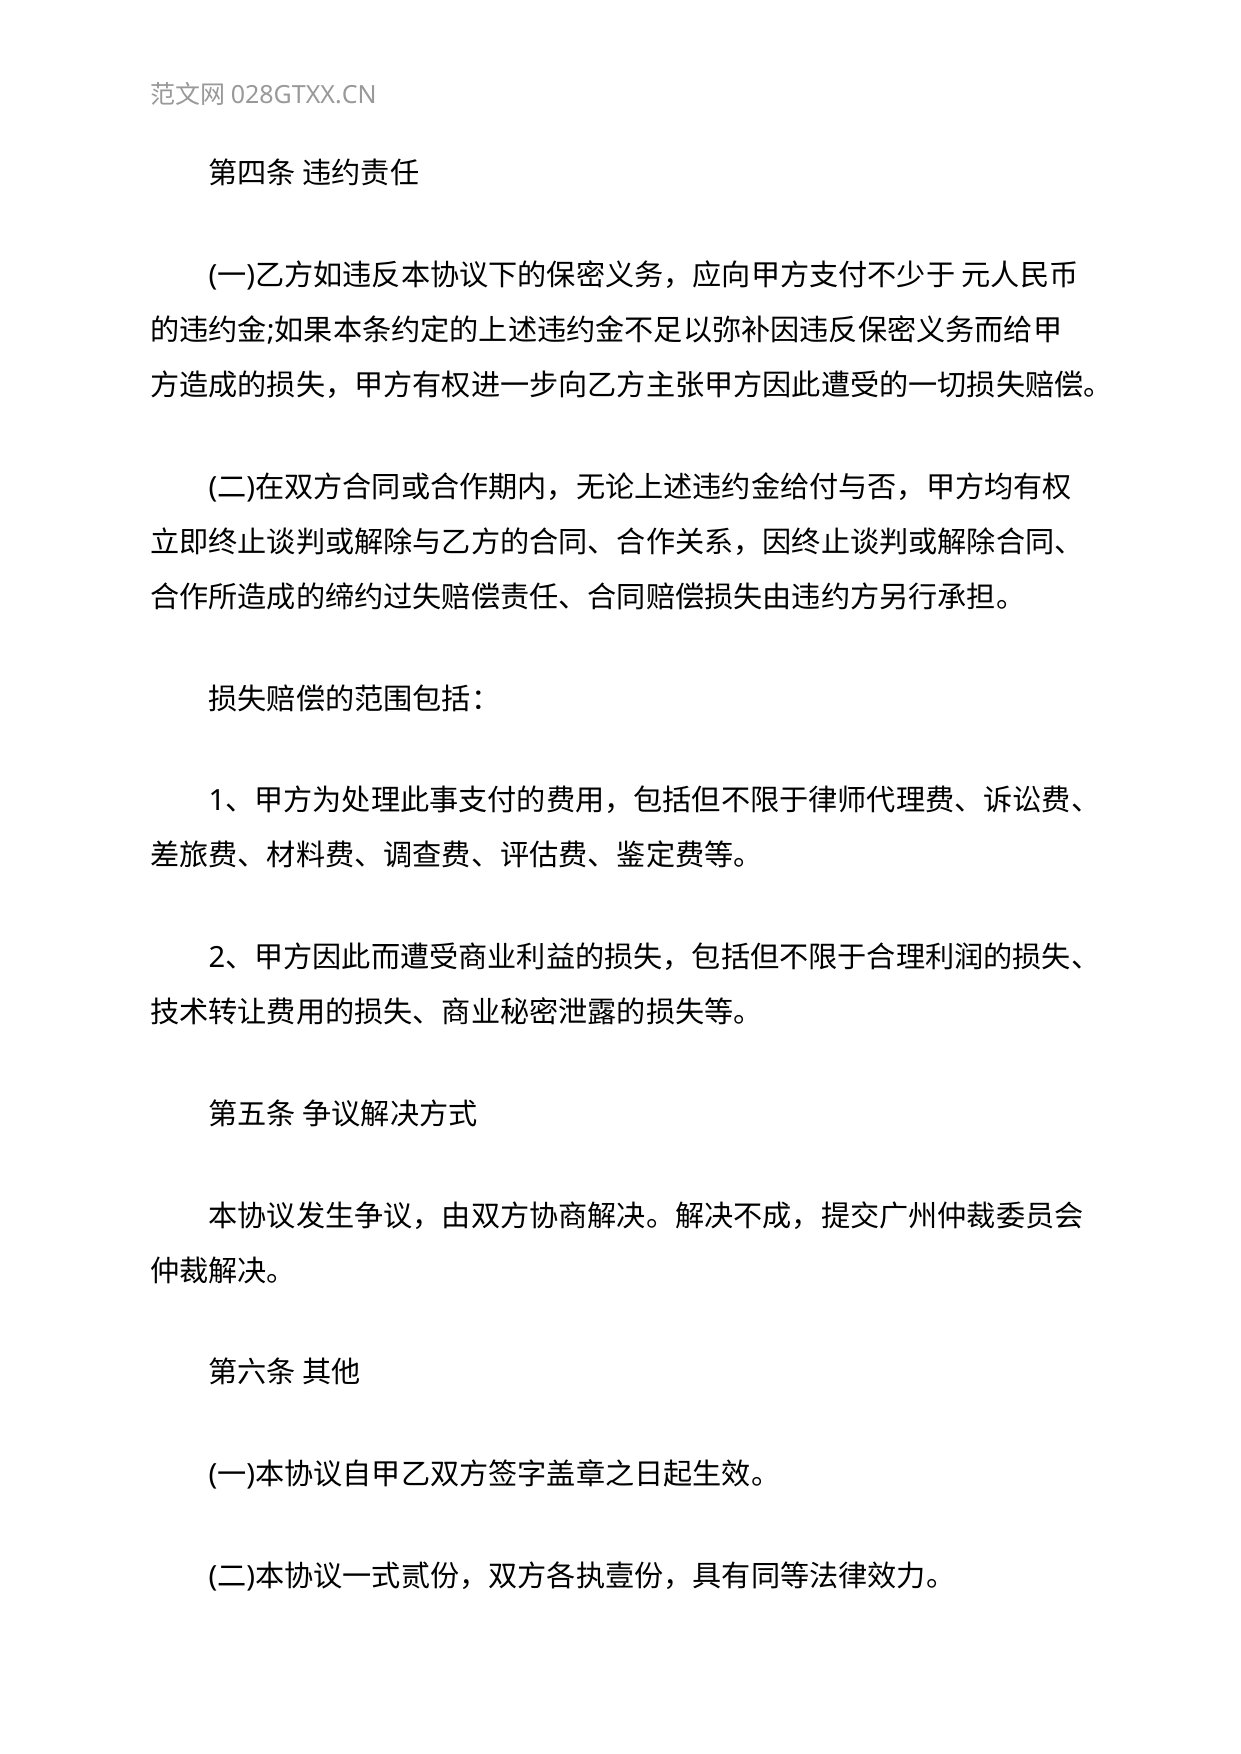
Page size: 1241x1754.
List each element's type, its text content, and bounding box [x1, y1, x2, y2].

text 本协议发生争议，由双方协商解决。解决不成，提交广州仲裁委员会仲裁解决。 [150, 1192, 1090, 1289]
text 损失赔偿的范围包括： [150, 675, 1090, 717]
text 第六条 其他 [150, 1349, 1090, 1391]
text 第四条 违约责任 [150, 150, 1090, 192]
text (二)本协议一式贰份，双方各执壹份，具有同等法律效力。 [150, 1553, 1090, 1595]
text (二)在双方合同或合作期内，无论上述违约金给付与否，甲方均有权立即终止谈判或解除与乙方的合同、合作关系，因终止谈判或解除合同、合作所造成的缔约过失赔偿责任、合同赔偿损失由违约方另行承担。 [150, 463, 1090, 616]
text 1、甲方为处理此事支付的费用，包括但不限于律师代理费、诉讼费、差旅费、材料费、调查费、评估费、鉴定费等。 [150, 777, 1090, 874]
text 第五条 争议解决方式 [150, 1091, 1090, 1133]
text (一)本协议自甲乙双方签字盖章之日起生效。 [150, 1451, 1090, 1493]
text (一)乙方如违反本协议下的保密义务，应向甲方支付不少于 元人民币的违约金;如果本条约定的上述违约金不足以弥补因违反保密义务而给甲方造成的损失，甲方有权进一步向乙方主张甲方因此遭受的一切损失赔偿。 [150, 252, 1090, 404]
text 2、甲方因此而遭受商业利益的损失，包括但不限于合理利润的损失、技术转让费用的损失、商业秘密泄露的损失等。 [150, 934, 1090, 1031]
